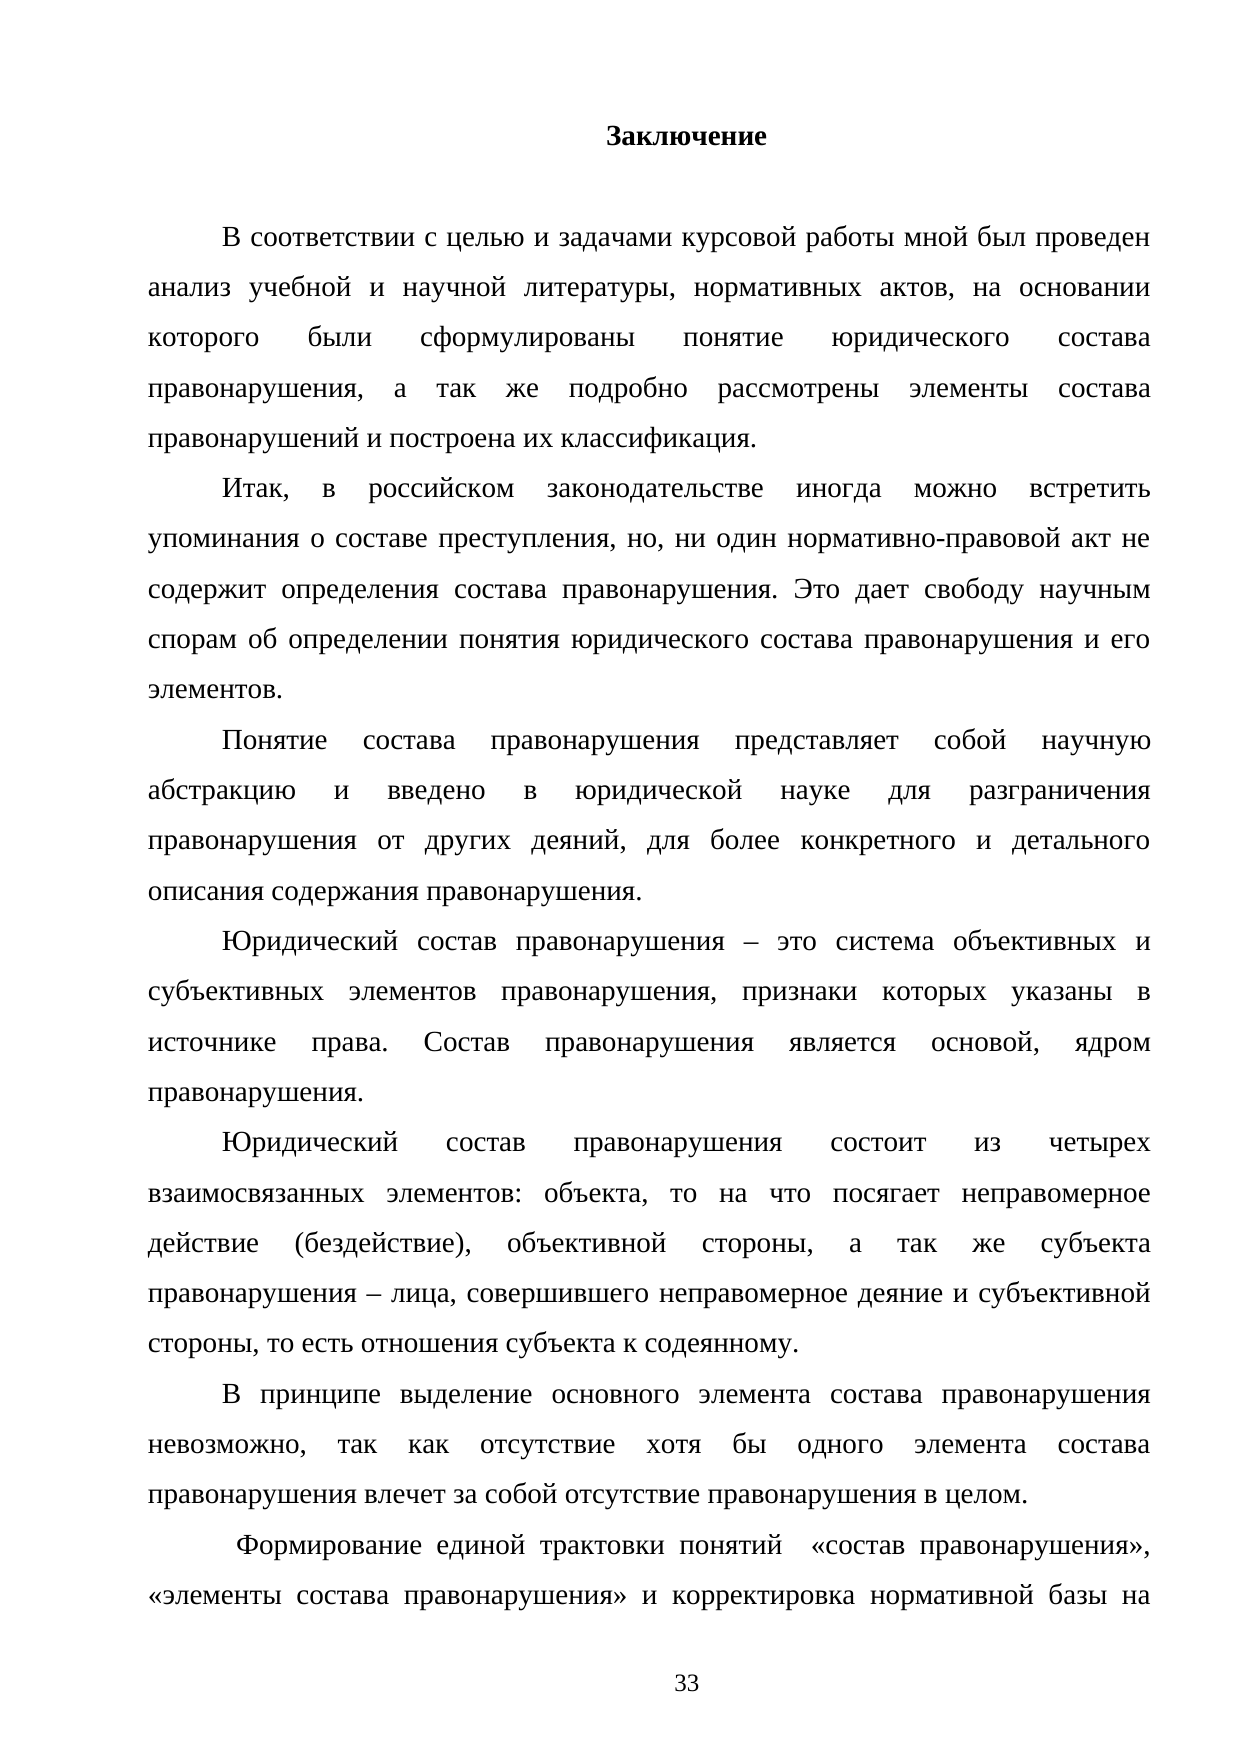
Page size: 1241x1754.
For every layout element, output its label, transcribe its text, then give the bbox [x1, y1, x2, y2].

text В принципе выделение основного элемента состава правонарушения невозможно, так как отсутствие хотя бы одного элемента состава правонарушения влечет за собой отсутствие правонарушения в целом. [148, 1376, 1152, 1510]
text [148, 1527, 1152, 1611]
text Заключение [148, 118, 1152, 152]
text В соответствии с целью и задачами курсовой работы мной был проведен анализ учебной и научной литературы, нормативных актов, на основании которого были сформулированы понятие юридического состава правонарушения, а так же подробно рассмотрены элементы состава правонарушений и построена их классификация. [148, 219, 1152, 453]
text Понятие состава правонарушения представляет собой научную абстракцию и введено в юридической науке для разграничения правонарушения от других деяний, для более конкретного и детального описания содержания правонарушения. [148, 722, 1152, 906]
text Итак, в российском законодательстве иногда можно встретить упоминания о составе преступления, но, ни один нормативно-правовой акт не содержит определения состава правонарушения. Это дает свободу научным спорам об определении понятия юридического состава правонарушения и его элементов. [148, 470, 1152, 705]
text Юридический состав правонарушения состоит из четырех взаимосвязанных элементов: объекта, то на что посягает неправомерное действие (бездействие), объективной стороны, а так же субъекта правонарушения – лица, совершившего неправомерное деяние и субъективной стороны, то есть отношения субъекта к содеянному. [148, 1124, 1152, 1359]
text Юридический состав правонарушения – это система объективных и субъективных элементов правонарушения, признаки которых указаны в источнике права. Состав правонарушения является основой, ядром правонарушения. [148, 923, 1152, 1108]
